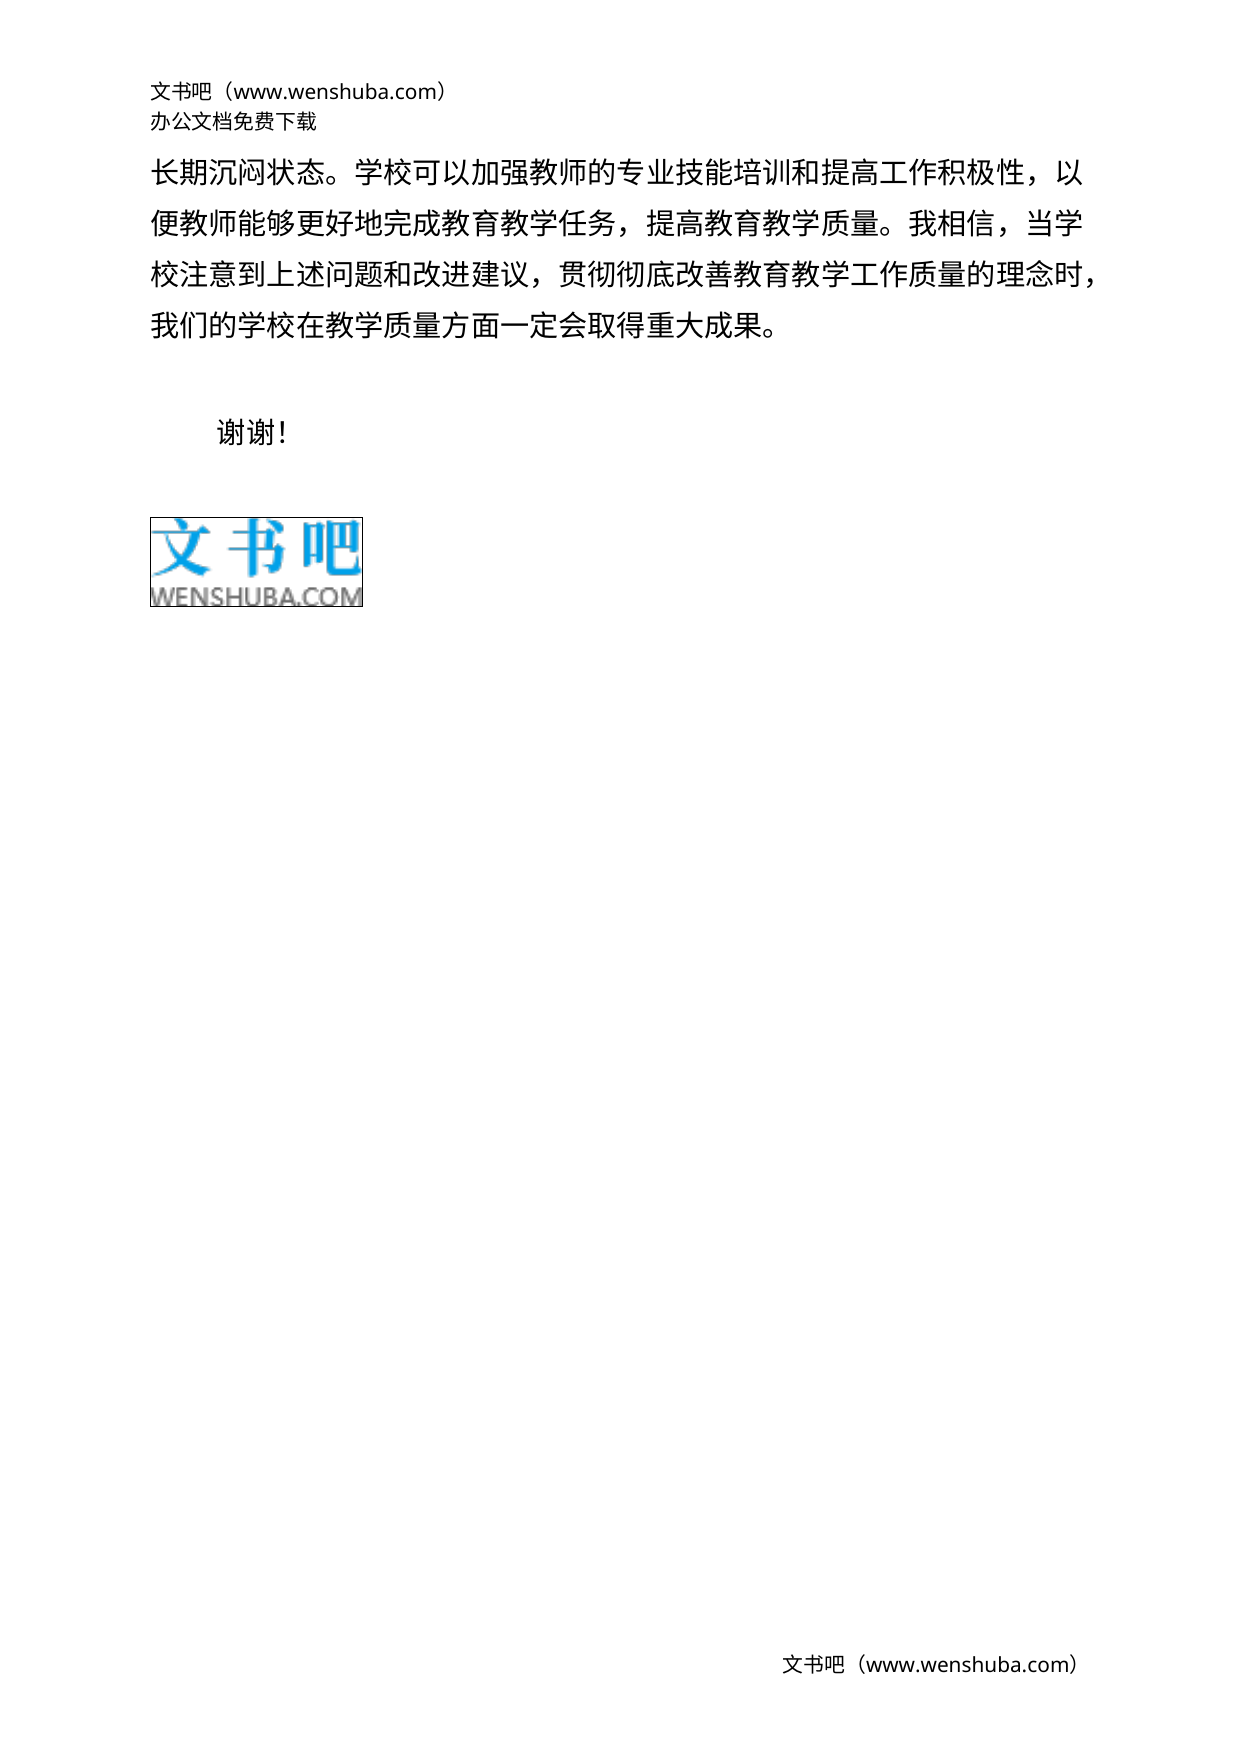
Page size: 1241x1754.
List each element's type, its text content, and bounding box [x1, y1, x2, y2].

text 谢谢！ [150, 410, 1090, 452]
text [150, 150, 1090, 344]
picture [151, 518, 362, 606]
